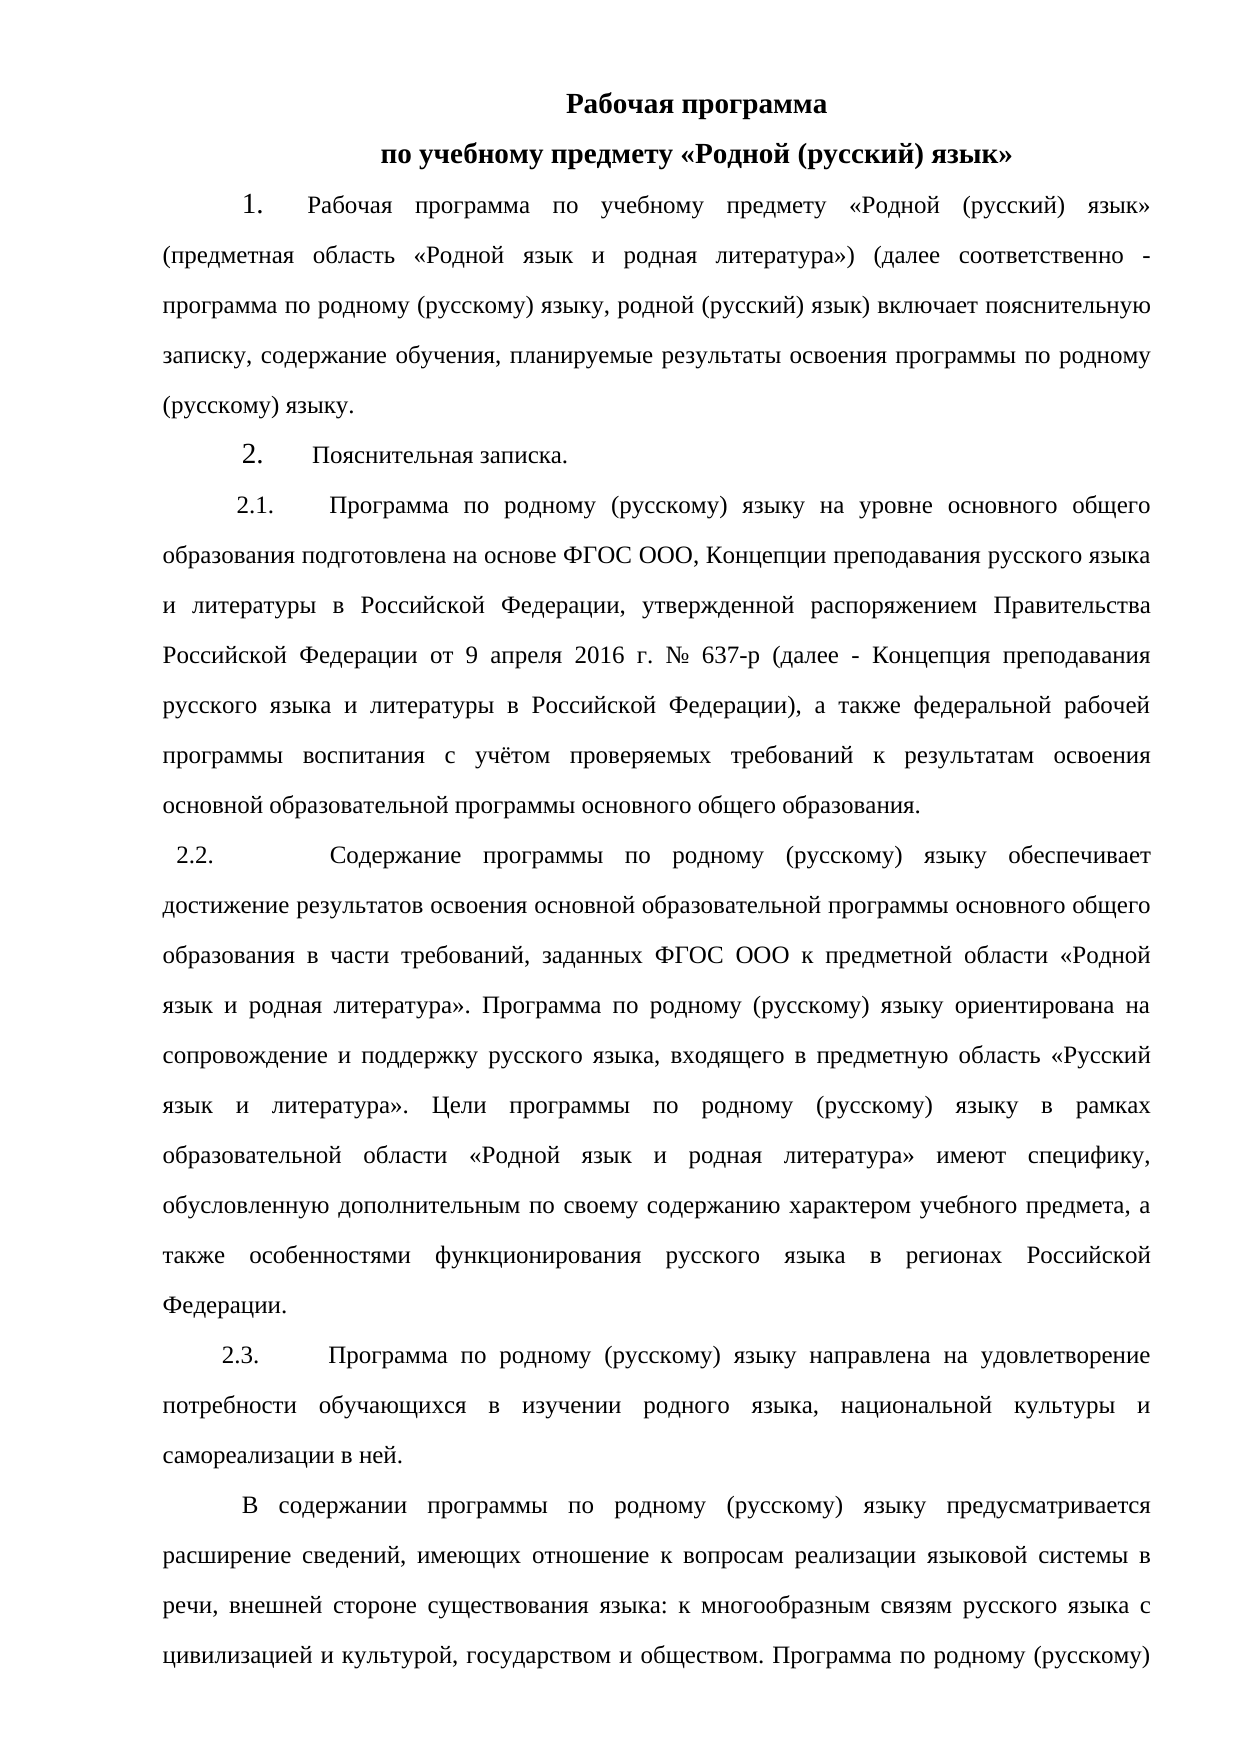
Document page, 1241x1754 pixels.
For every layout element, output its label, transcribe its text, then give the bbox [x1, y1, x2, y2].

list Рабочая программа по учебному предмету «Родной (русский) язык» (предметная область «Родной язык и родная литература») (далее соответственно - программа по родному (русскому) языку, родной (русский) язык) включает пояснительную записку, содержание обучения, планируемые результаты освоения программы по родному (русскому) языку. [162, 174, 1152, 424]
text по учебному предмету «Родной (русский) язык» [242, 124, 1152, 174]
list Программа по родному (русскому) языку направлена на удовлетворение потребности обучающихся в изучении родного языка, национальной культуры и самореализации в ней. [162, 1324, 1152, 1474]
list Программа по родному (русскому) языку на уровне основного общего образования подготовлена на основе ФГОС ООО, Концепции преподавания русского языка и литературы в Российской Федерации, утвержденной распоряжением Правительства Российской Федерации от 9 апреля 2016 г. № 637-р (далее - Концепция преподавания русского языка и литературы в Российской Федерации), а также федеральной рабочей программы воспитания с учётом проверяемых требований к результатам освоения основной образовательной программы основного общего образования. [162, 474, 1152, 824]
text Рабочая программа [242, 74, 1152, 124]
list Пояснительная записка. [162, 424, 1152, 474]
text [162, 1474, 1152, 1674]
list Содержание программы по родному (русскому) языку обеспечивает достижение результатов освоения основной образовательной программы основного общего образования в части требований, заданных ФГОС ООО к предметной области «Родной язык и родная литература». Программа по родному (русскому) языку ориентирована на сопровождение и поддержку русского языка, входящего в предметную область «Русский язык и литература». Цели программы по родному (русскому) языку в рамках образовательной области «Родной язык и родная литература» имеют специфику, обусловленную дополнительным по своему содержанию характером учебного предмета, а также особенностями функционирования русского языка в регионах Российской Федерации. [162, 824, 1152, 1324]
